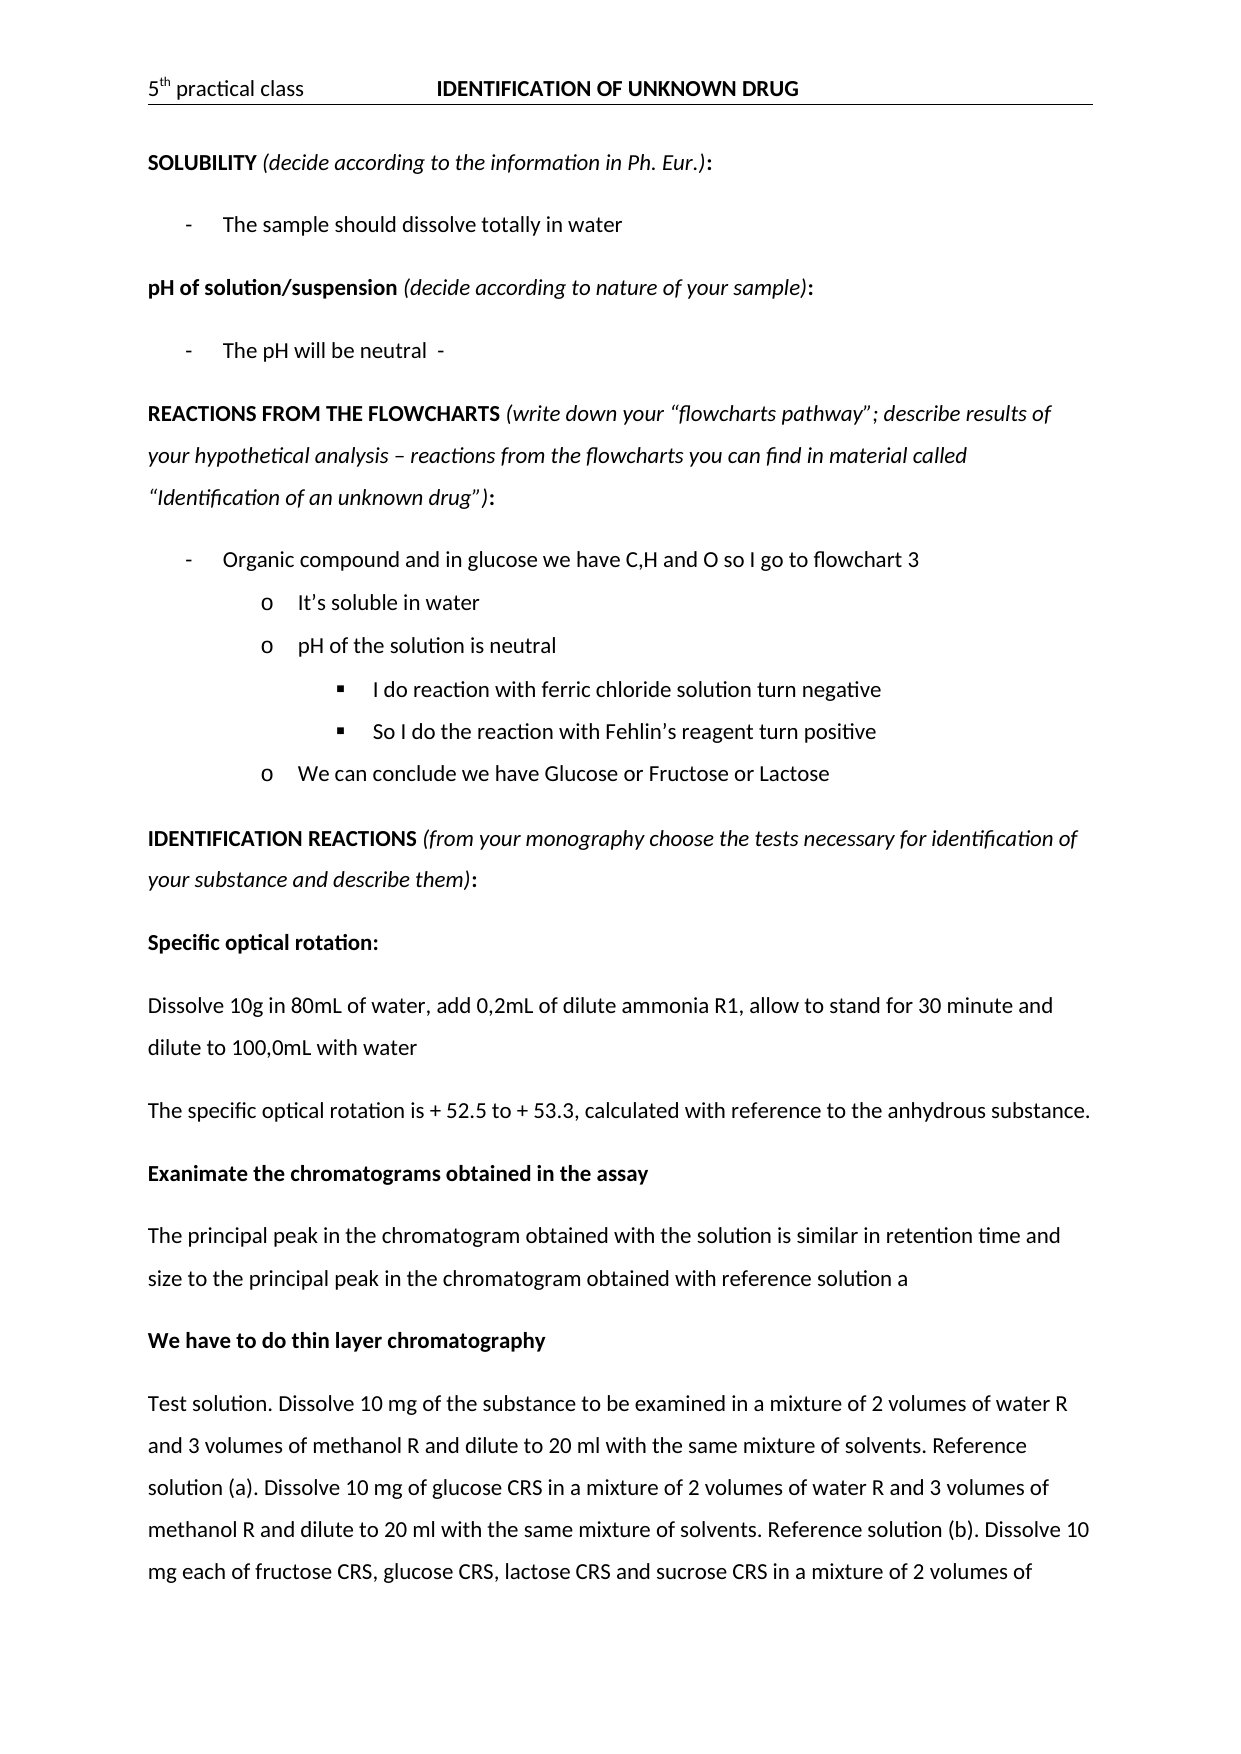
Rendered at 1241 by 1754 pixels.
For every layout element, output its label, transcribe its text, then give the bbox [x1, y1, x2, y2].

text IDENTIFICATION REACTIONS (from your monography choose the tests necessary for identification of your substance and describe them): [148, 824, 1093, 894]
text pH of solution/suspension (decide according to nature of your sample): [148, 273, 1093, 301]
list I do reaction with ferric chloride solution turn negative [335, 675, 1093, 703]
text Exanimate the chromatograms obtained in the assay [148, 1159, 1093, 1187]
text We have to do thin layer chromatography [148, 1326, 1093, 1354]
text The principal peak in the chromatogram obtained with the solution is similar in retention time and size to the principal peak in the chromatogram obtained with reference solution a [148, 1222, 1093, 1292]
text The specific optical rotation is + 52.5 to + 53.3, calculated with reference to the anhydrous substance. [148, 1096, 1093, 1124]
list Organic compound and in glucose we have C,H and O so I go to flowchart 3 [185, 546, 1093, 574]
list The sample should dissolve totally in water [185, 210, 1093, 238]
list We can conclude we have Glucose or Fructose or Lactose [260, 759, 1093, 788]
text REACTIONS FROM THE FLOWCHARTS (write down your “flowcharts pathway”; describe results of your hypothetical analysis – reactions from the flowcharts you can find in material called “Identification of an unknown drug”): [148, 399, 1093, 511]
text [148, 1389, 1093, 1585]
list It’s soluble in water [260, 588, 1093, 617]
list So I do the reaction with Fehlin’s reagent turn positive [335, 717, 1093, 745]
text Dissolve 10g in 80mL of water, add 0,2mL of dilute ammonia R1, allow to stand for 30 minute and dilute to 100,0mL with water [148, 991, 1093, 1061]
text SOLUBILITY (decide according to the information in Ph. Eur.): [148, 148, 1093, 176]
list pH of the solution is neutral [260, 631, 1093, 661]
text Specific optical rotation: [148, 928, 1093, 956]
list The pH will be neutral - [185, 336, 1093, 364]
